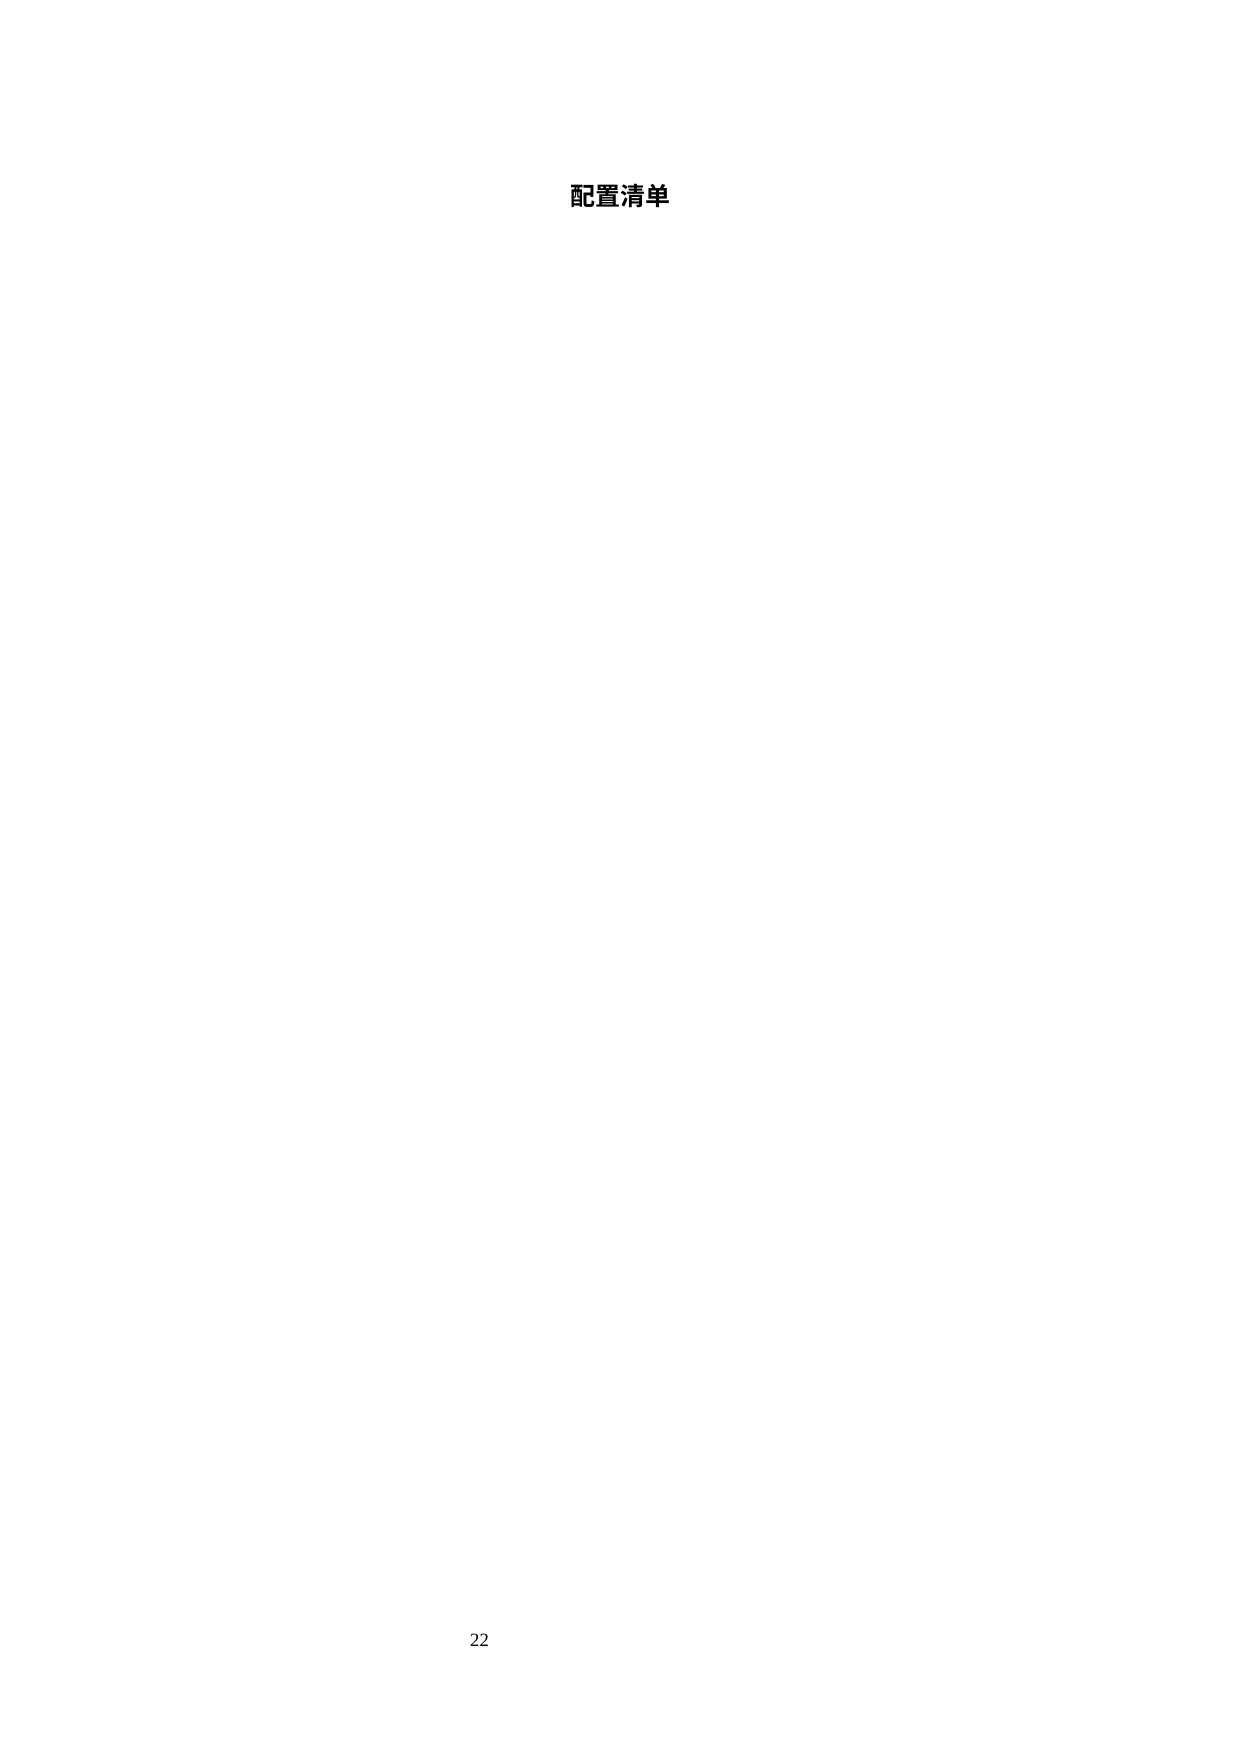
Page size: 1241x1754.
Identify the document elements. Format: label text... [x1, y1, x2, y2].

text 配置清单 [88, 162, 1152, 227]
